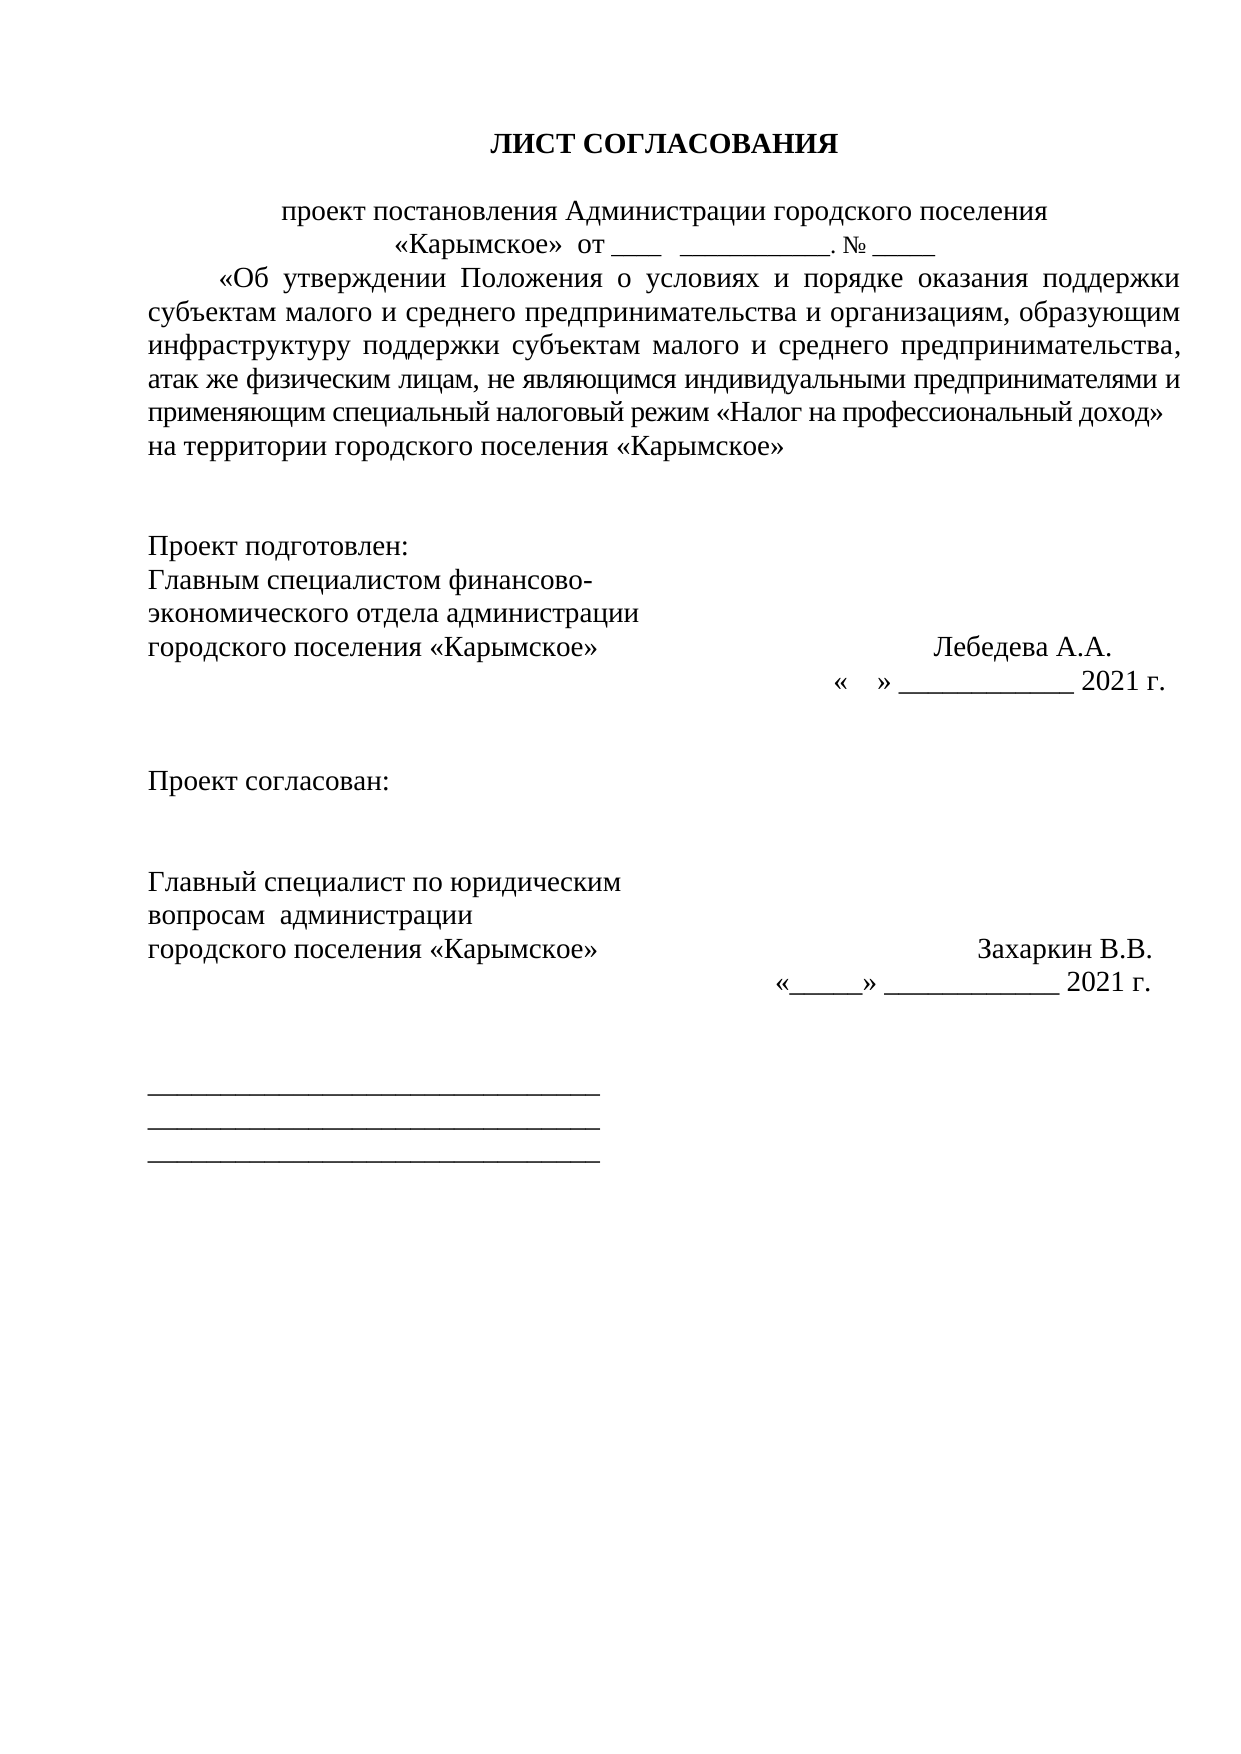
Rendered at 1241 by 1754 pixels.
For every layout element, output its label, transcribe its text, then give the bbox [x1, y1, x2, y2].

text «_____» ____________ 2021 г. [148, 964, 1181, 998]
text «Об утверждении Положения о условиях и порядке оказания поддержки субъектам малого и среднего предпринимательства и организациям, образующим инфраструктуру поддержки субъектам малого и среднего предпринимательства, атак же физическим лицам, не являющимся индивидуальными предпринимателями и применяющим специальный налоговый режим «Налог на профессиональный доход» [148, 260, 1181, 428]
text на территории городского поселения «Карымское» [148, 428, 1181, 461]
text Главным специалистом финансово- [148, 562, 1181, 596]
text ЛИСТ СОГЛАСОВАНИЯ [148, 126, 1181, 159]
text «Карымское» от ____ ____________. № _____ [148, 227, 1181, 260]
text _______________________________ [148, 1065, 1181, 1099]
text Проект согласован: [148, 763, 1181, 797]
text Главный специалист по юридическим [148, 864, 1181, 897]
text проект постановления Администрации городского поселения [148, 193, 1181, 227]
text _______________________________ [148, 1132, 1181, 1166]
text экономического отдела администрации [148, 596, 1181, 629]
text Проект подготовлен: [148, 528, 1181, 562]
text вопросам администрации [148, 897, 1181, 931]
text « » ____________ 2021 г. [148, 663, 1181, 696]
text _______________________________ [148, 1099, 1181, 1132]
text городского поселения «Карымское» Лебедева А.А. [148, 629, 1181, 663]
text городского поселения «Карымское» Захаркин В.В. [148, 931, 1181, 964]
